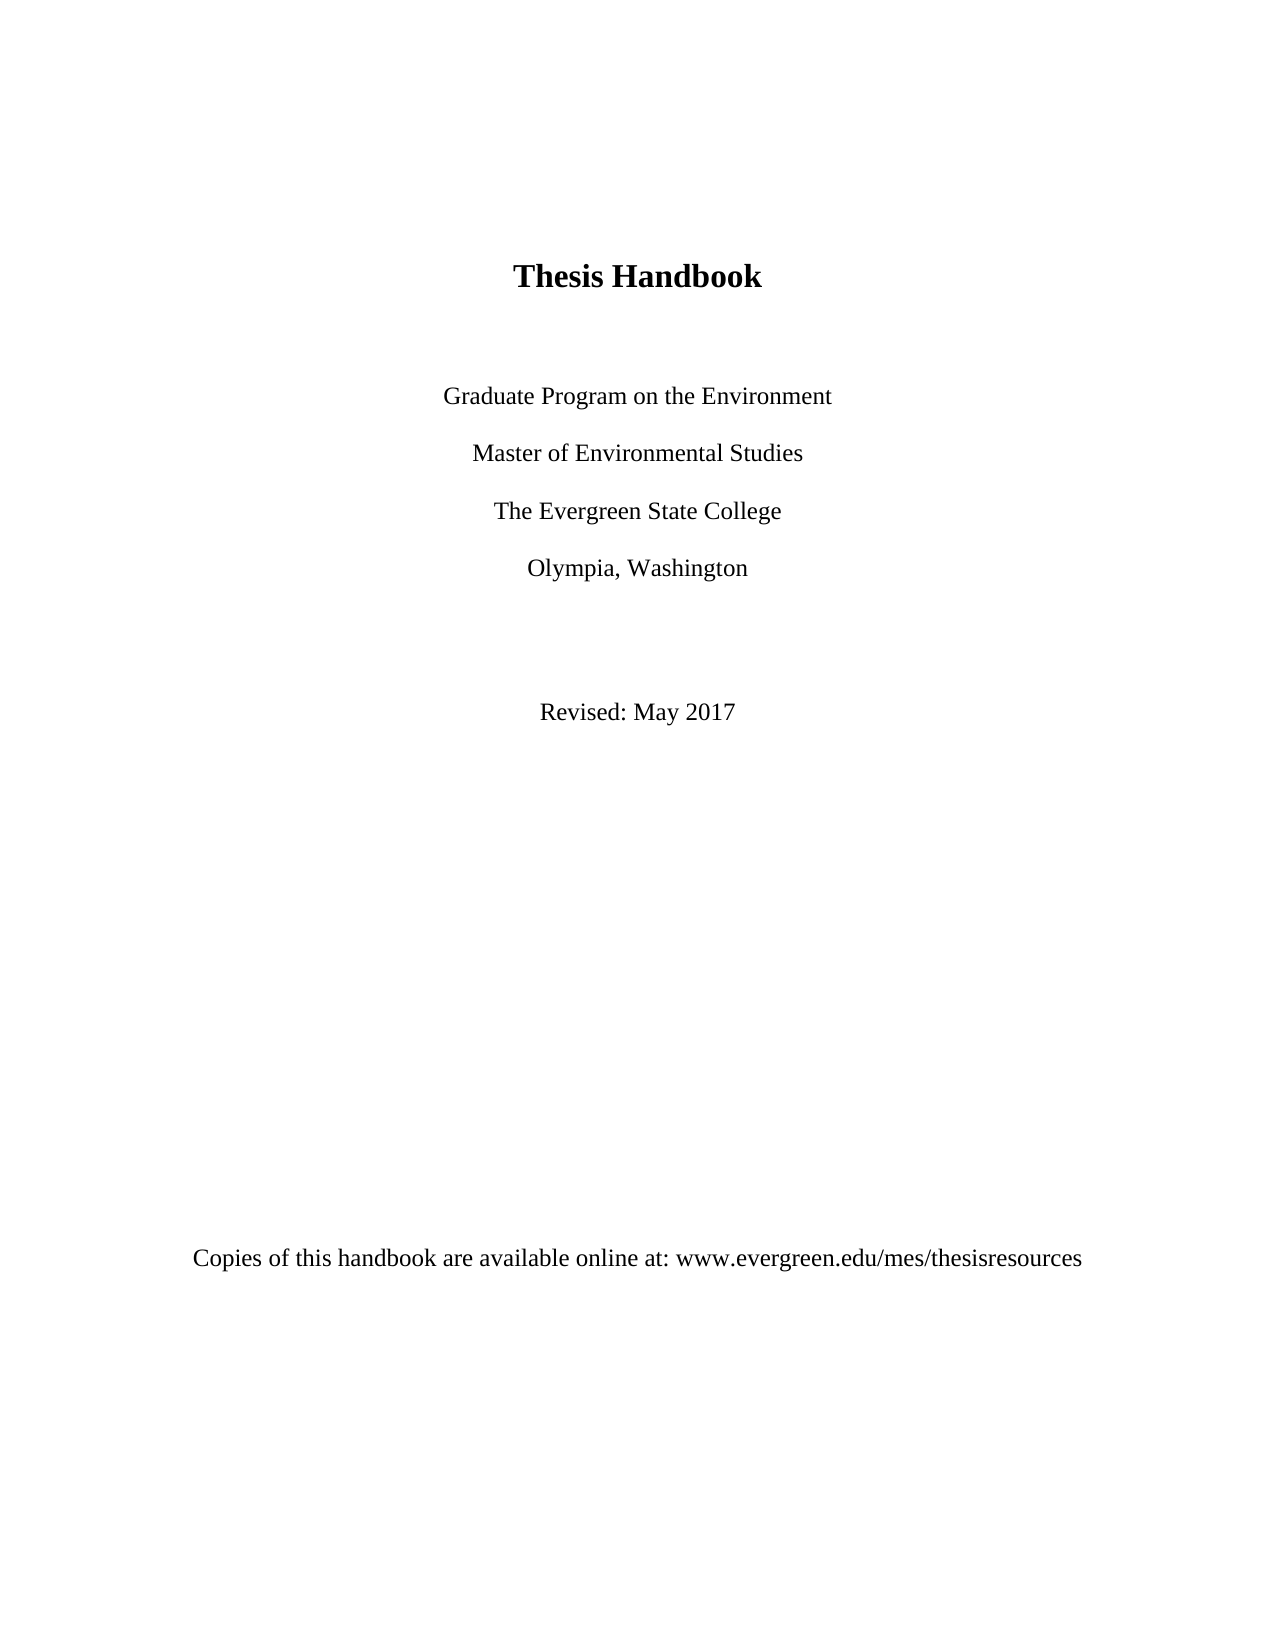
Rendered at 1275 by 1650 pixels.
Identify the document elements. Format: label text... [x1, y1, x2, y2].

text Copies of this handbook are available online at: www.evergreen.edu/mes/thesisresources [150, 1243, 1125, 1272]
text Revised: May 2017 [150, 697, 1125, 726]
text The Evergreen State College [150, 496, 1125, 524]
text Graduate Program on the Environment [150, 381, 1125, 409]
text Thesis Handbook [150, 256, 1125, 294]
text Olympia, Washington [150, 553, 1125, 582]
text Master of Environmental Studies [150, 438, 1125, 467]
